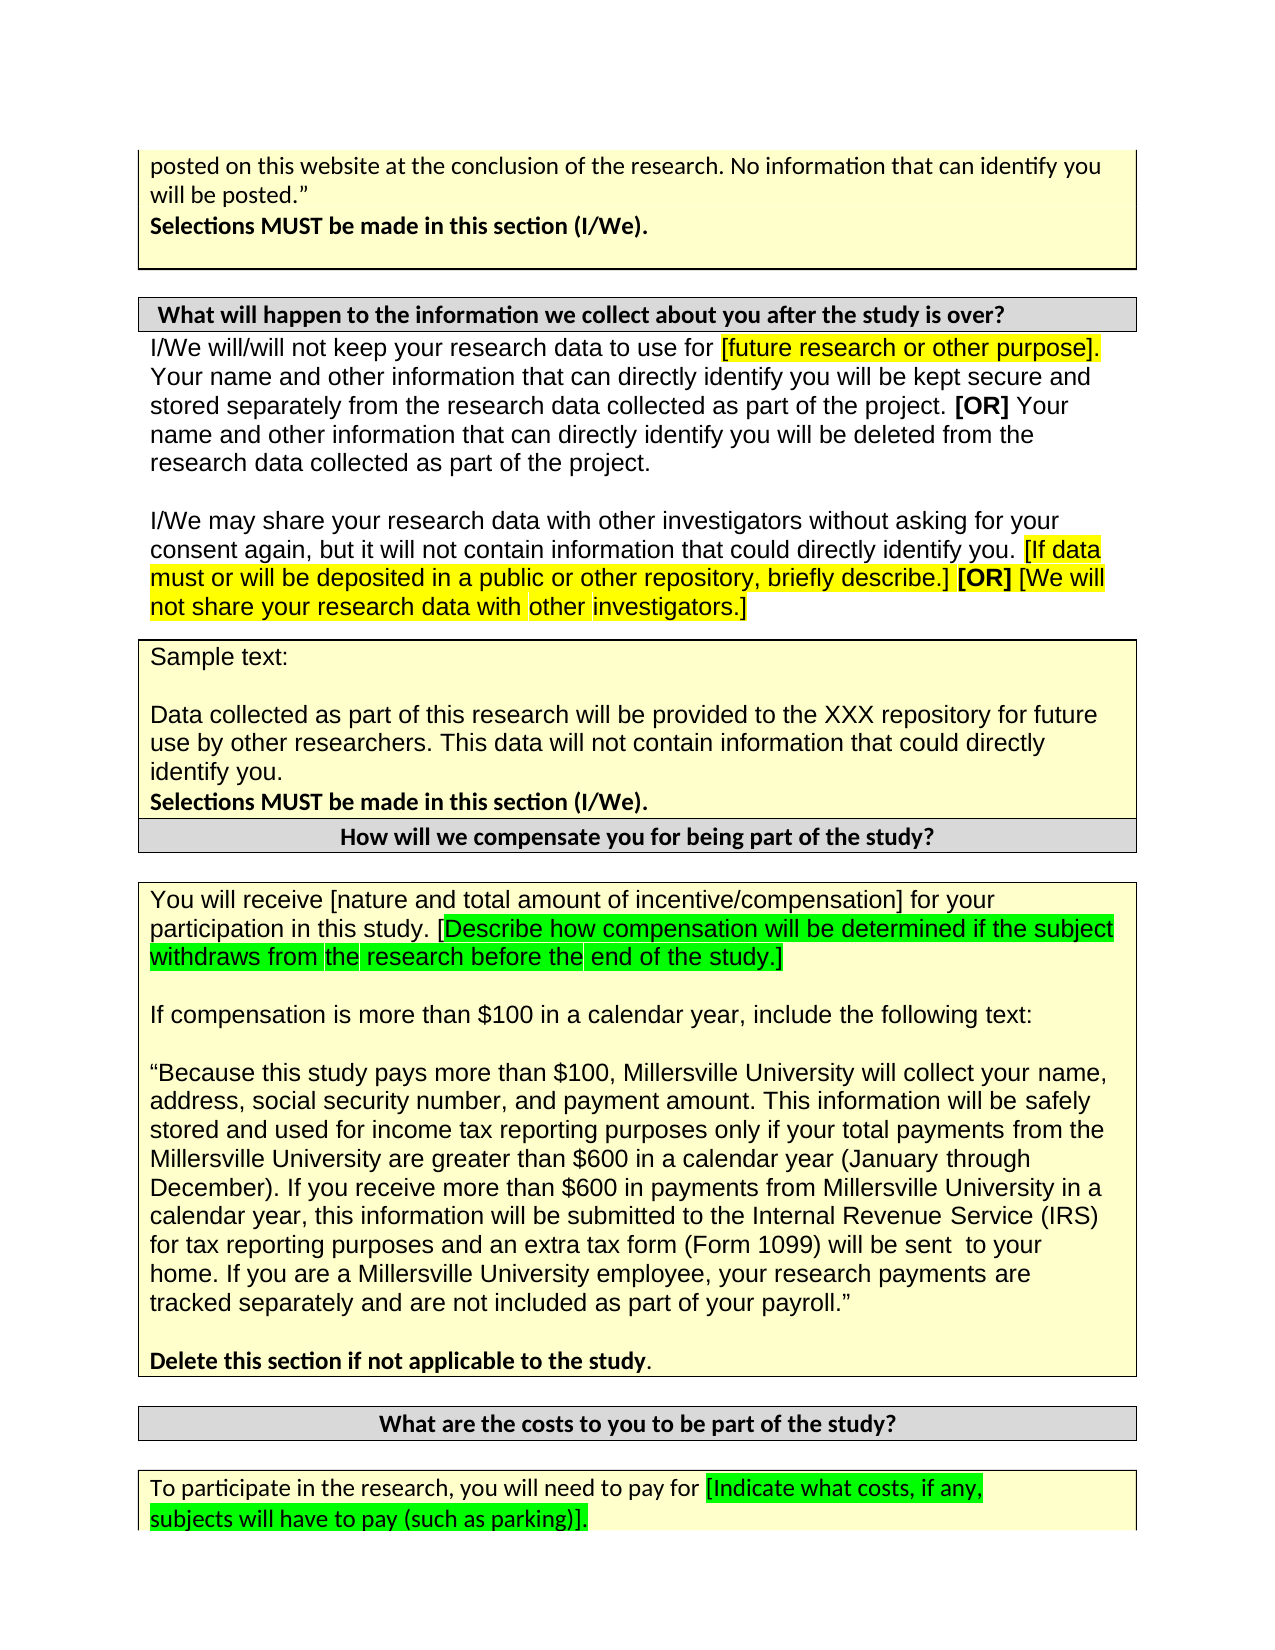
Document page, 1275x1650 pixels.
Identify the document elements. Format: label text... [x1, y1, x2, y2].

text I/We may share your research data with other investigators without asking for your consent again, but it will not contain information that could directly identify you. [If data must or will be deposited in a public or other repository, briefly describe.] [OR] [We will not share your research data with other investigators.] [150, 506, 1107, 621]
text I/We will/will not keep your research data to use for [future research or other purpose]. Your name and other information that can directly identify you will be kept secure and stored separately from the research data collected as part of the project. [OR] Your name and other information that can directly identify you will be deleted from the research data collected as part of the project. [150, 332, 1103, 477]
